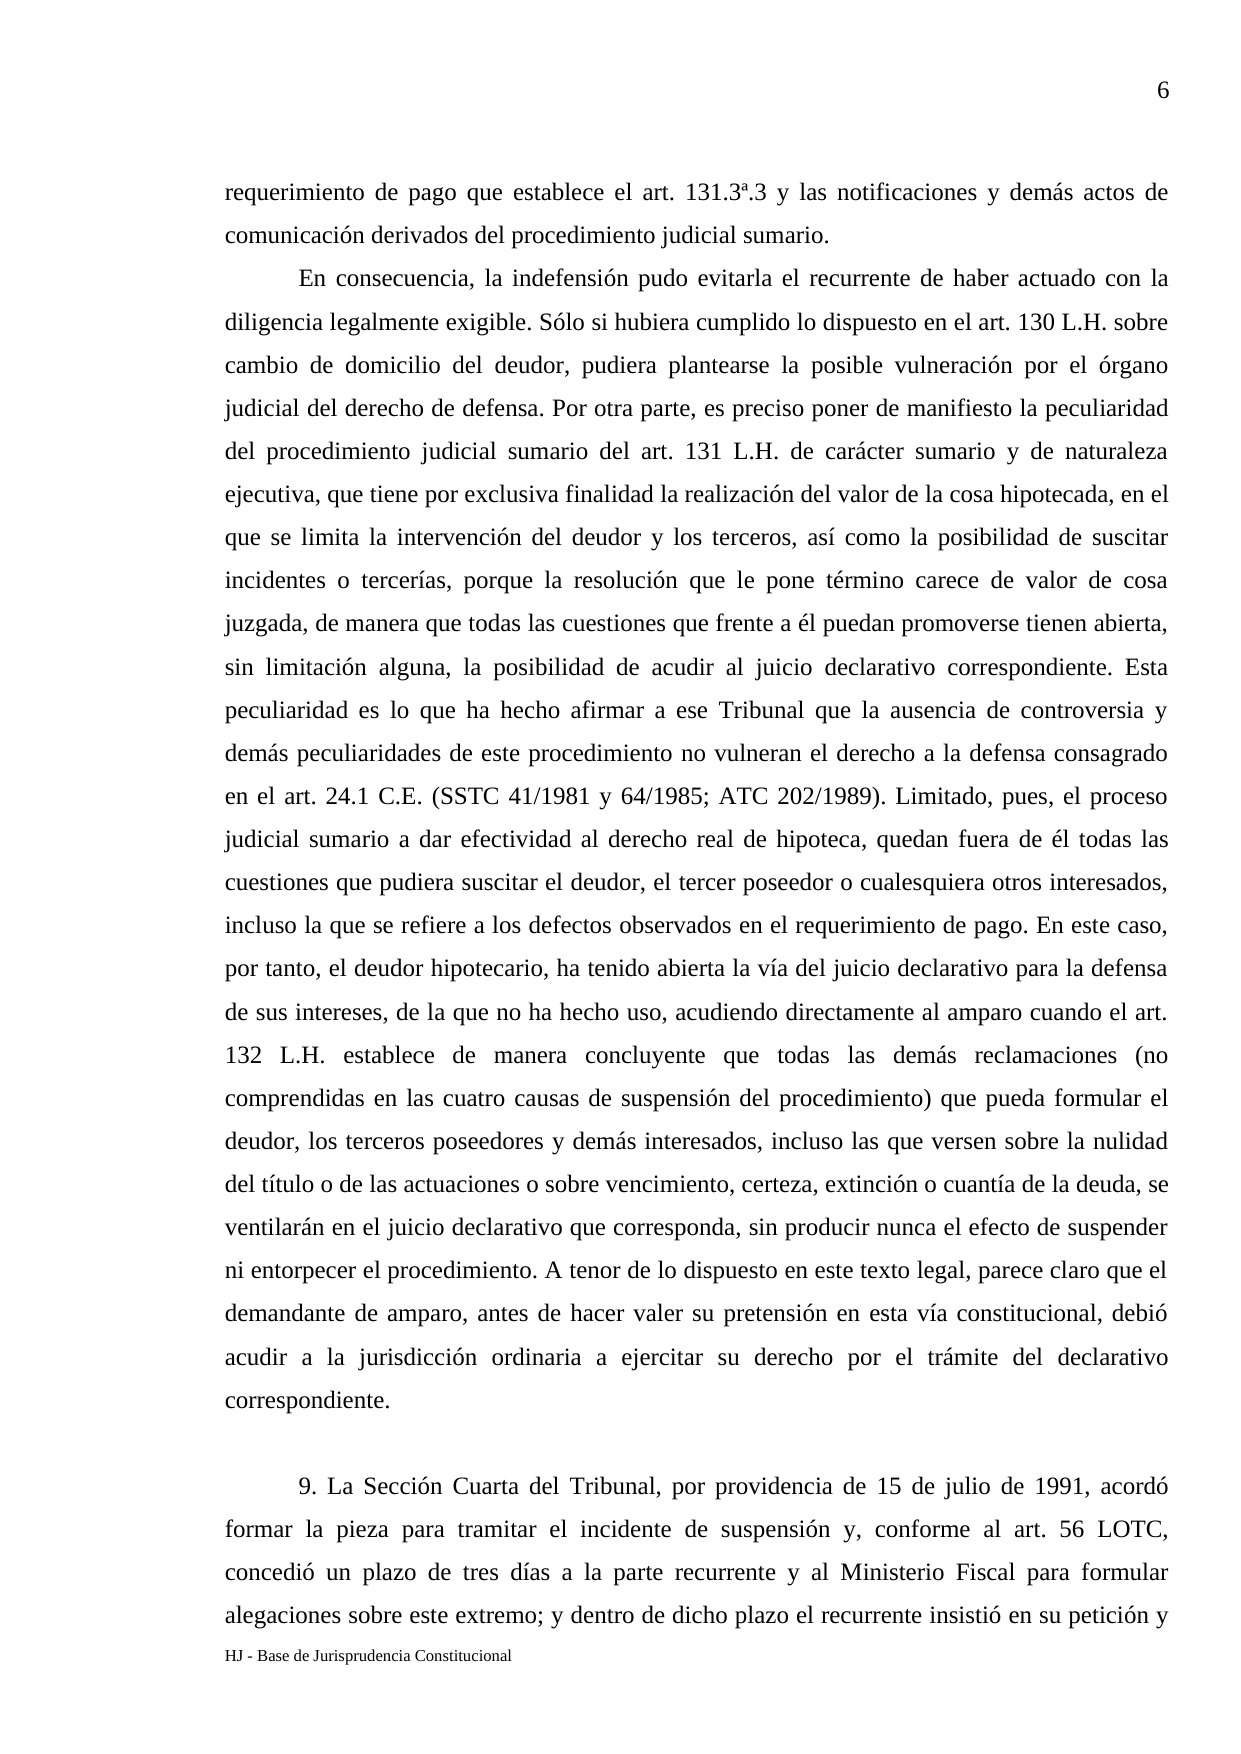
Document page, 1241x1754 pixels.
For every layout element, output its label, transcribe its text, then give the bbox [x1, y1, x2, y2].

text En consecuencia, la indefensión pudo evitarla el recurrente de haber actuado con la diligencia legalmente exigible. Sólo si hubiera cumplido lo dispuesto en el art. 130 L.H. sobre cambio de domicilio del deudor, pudiera plantearse la posible vulneración por el órgano judicial del derecho de defensa. Por otra parte, es preciso poner de manifiesto la peculiaridad del procedimiento judicial sumario del art. 131 L.H. de carácter sumario y de naturaleza ejecutiva, que tiene por exclusiva finalidad la realización del valor de la cosa hipotecada, en el que se limita la intervención del deudor y los terceros, así como la posibilidad de suscitar incidentes o tercerías, porque la resolución que le pone término carece de valor de cosa juzgada, de manera que todas las cuestiones que frente a él puedan promoverse tienen abierta, sin limitación alguna, la posibilidad de acudir al juicio declarativo correspondiente. Esta peculiaridad es lo que ha hecho afirmar a ese Tribunal que la ausencia de controversia y demás peculiaridades de este procedimiento no vulneran el derecho a la defensa consagrado en el art. 24.1 C.E. (SSTC 41/1981 y 64/1985; ATC 202/1989). Limitado, pues, el proceso judicial sumario a dar efectividad al derecho real de hipoteca, quedan fuera de él todas las cuestiones que pudiera suscitar el deudor, el tercer poseedor o cualesquiera otros interesados, incluso la que se refiere a los defectos observados en el requerimiento de pago. En este caso, por tanto, el deudor hipotecario, ha tenido abierta la vía del juicio declarativo para la defensa de sus intereses, de la que no ha hecho uso, acudiendo directamente al amparo cuando el art. 132 L.H. establece de manera concluyente que todas las demás reclamaciones (no comprendidas en las cuatro causas de suspensión del procedimiento) que pueda formular el deudor, los terceros poseedores y demás interesados, incluso las que versen sobre la nulidad del título o de las actuaciones o sobre vencimiento, certeza, extinción o cuantía de la deuda, se ventilarán en el juicio declarativo que corresponda, sin producir nunca el efecto de suspender ni entorpecer el procedimiento. A tenor de lo dispuesto en este texto legal, parece claro que el demandante de amparo, antes de hacer valer su pretensión en esta vía constitucional, debió acudir a la jurisdicción ordinaria a ejercitar su derecho por el trámite del declarativo correspondiente. [224, 263, 1169, 1413]
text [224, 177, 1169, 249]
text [224, 1471, 1169, 1629]
